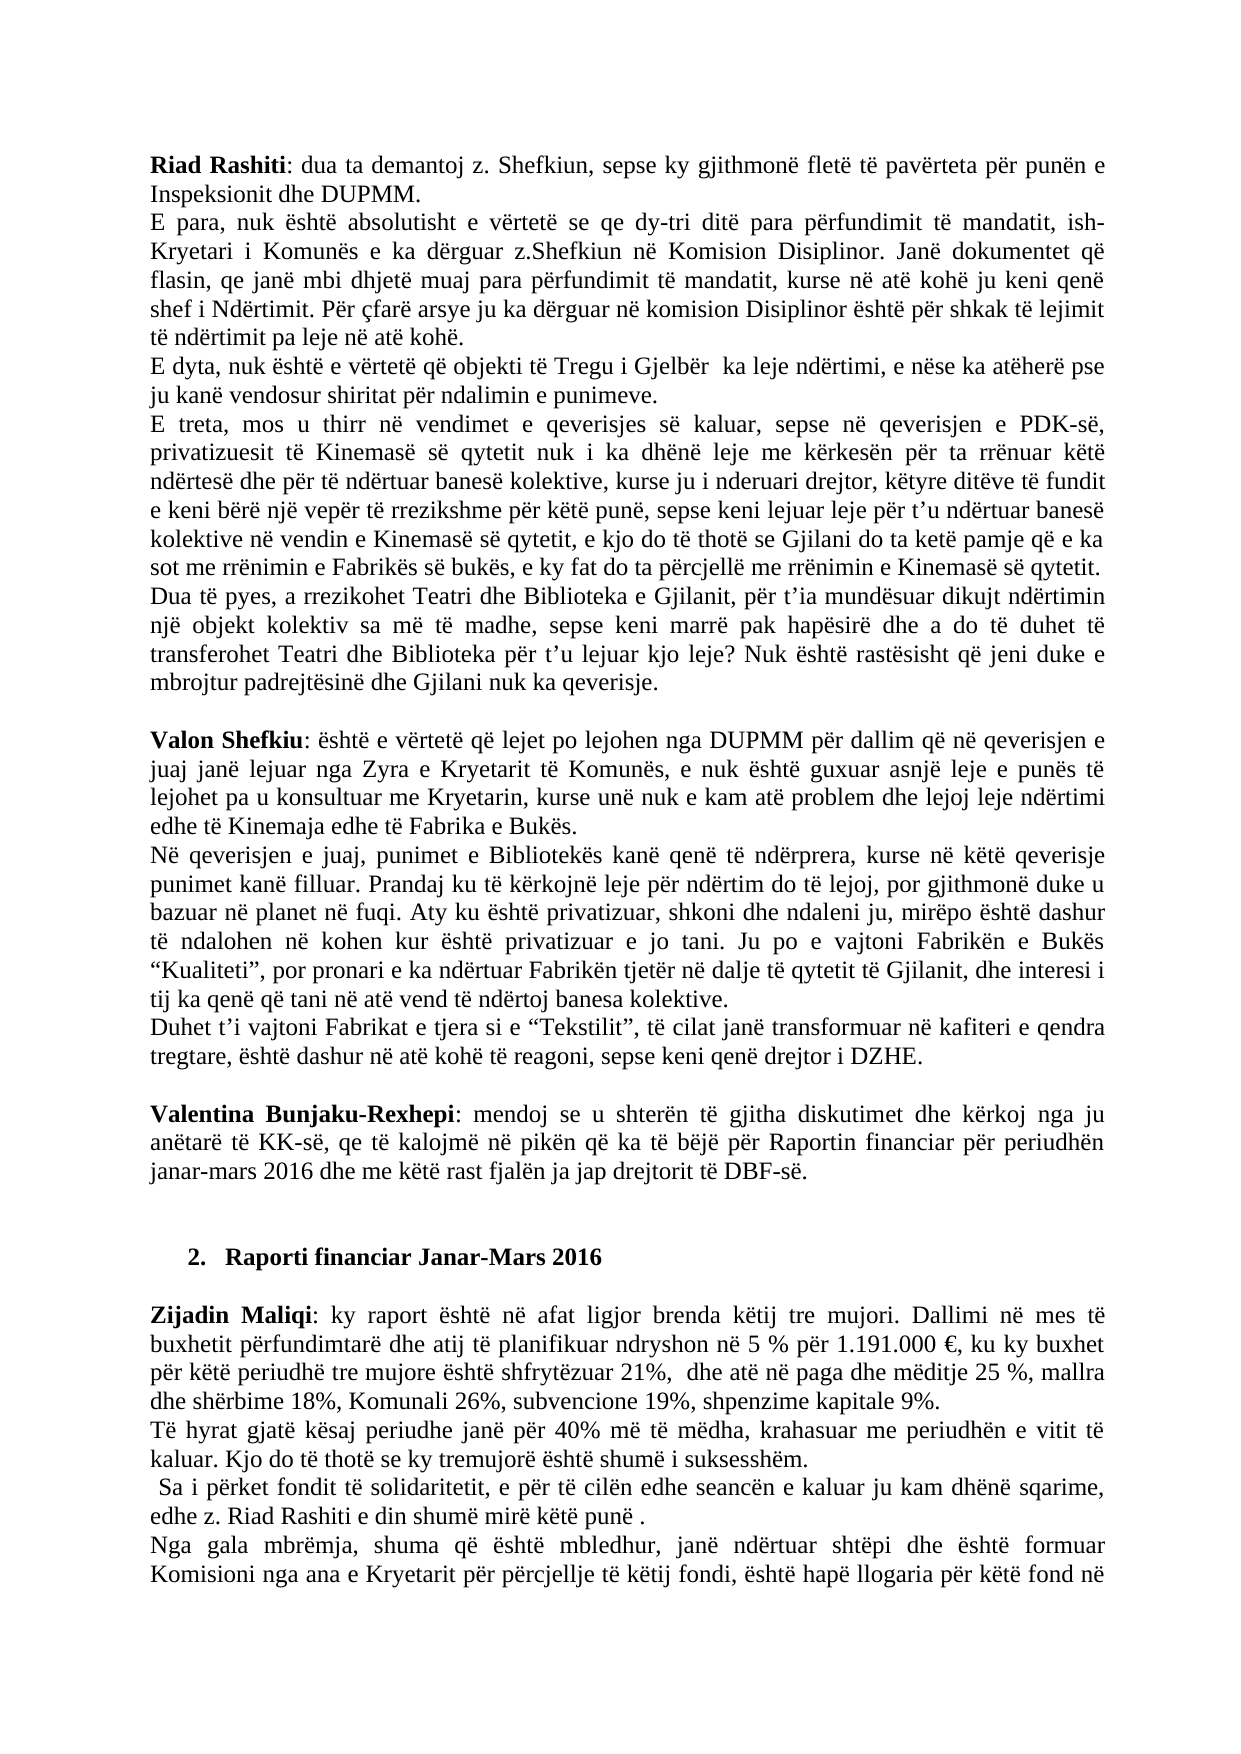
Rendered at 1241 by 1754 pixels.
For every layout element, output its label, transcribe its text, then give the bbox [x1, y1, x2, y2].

text Riad Rashiti: dua ta demantoj z. Shefkiun, sepse ky gjithmonë fletë të pavërteta për punën e Inspeksionit dhe DUPMM. [150, 150, 1106, 207]
text Sa i përket fondit të solidaritetit, e për të cilën edhe seancën e kaluar ju kam dhënë sqarime, edhe z. Riad Rashiti e din shumë mirë këtë punë . [150, 1472, 1106, 1530]
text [150, 1530, 1106, 1587]
text Dua të pyes, a rrezikohet Teatri dhe Biblioteka e Gjilanit, për t’ia mundësuar dikujt ndërtimin një objekt kolektiv sa më të madhe, sepse keni marrë pak hapësirë dhe a do të duhet të transferohet Teatri dhe Biblioteka për t’u lejuar kjo leje? Nuk është rastësisht që jeni duke e mbrojtur padrejtësinë dhe Gjilani nuk ka qeverisje. [150, 581, 1106, 696]
text E treta, mos u thirr në vendimet e qeverisjes së kaluar, sepse në qeverisjen e PDK-së, privatizuesit të Kinemasë së qytetit nuk i ka dhënë leje me kërkesën për ta rrënuar këtë ndërtesë dhe për të ndërtuar banesë kolektive, kurse ju i nderuari drejtor, këtyre ditëve të fundit e keni bërë një vepër të rrezikshme për këtë punë, sepse keni lejuar leje për t’u ndërtuar banesë kolektive në vendin e Kinemasë së qytetit, e kjo do të thotë se Gjilani do ta ketë pamje që e ka sot me rrënimin e Fabrikës së bukës, e ky fat do ta përcjellë me rrënimin e Kinemasë së qytetit. [150, 409, 1106, 581]
text Zijadin Maliqi: ky raport është në afat ligjor brenda këtij tre mujori. Dallimi në mes të buxhetit përfundimtarë dhe atij të planifikuar ndryshon në 5 % për 1.191.000 €, ku ky buxhet për këtë periudhë tre mujore është shfrytëzuar 21%, dhe atë në paga dhe mëditje 25 %, mallra dhe shërbime 18%, Komunali 26%, subvencione 19%, shpenzime kapitale 9%. [150, 1300, 1106, 1415]
text E para, nuk është absolutisht e vërtetë se qe dy-tri ditë para përfundimit të mandatit, ish-Kryetari i Komunës e ka dërguar z.Shefkiun në Komision Disiplinor. Janë dokumentet që flasin, qe janë mbi dhjetë muaj para përfundimit të mandatit, kurse në atë kohë ju keni qenë shef i Ndërtimit. Për çfarë arsye ju ka dërguar në komision Disiplinor është për shkak të lejimit të ndërtimit pa leje në atë kohë. [150, 207, 1106, 351]
text Valon Shefkiu: është e vërtetë që lejet po lejohen nga DUPMM për dallim që në qeverisjen e juaj janë lejuar nga Zyra e Kryetarit të Komunës, e nuk është guxuar asnjë leje e punës të lejohet pa u konsultuar me Kryetarin, kurse unë nuk e kam atë problem dhe lejoj leje ndërtimi edhe të Kinemaja edhe të Fabrika e Bukës. [150, 725, 1106, 840]
text Në qeverisjen e juaj, punimet e Bibliotekës kanë qenë të ndërprera, kurse në këtë qeverisje punimet kanë filluar. Prandaj ku të kërkojnë leje për ndërtim do të lejoj, por gjithmonë duke u bazuar në planet në fuqi. Aty ku është privatizuar, shkoni dhe ndaleni ju, mirëpo është dashur të ndalohen në kohen kur është privatizuar e jo tani. Ju po e vajtoni Fabrikën e Bukës “Kualiteti”, por pronari e ka ndërtuar Fabrikën tjetër në dalje të qytetit të Gjilanit, dhe interesi i tij ka qenë që tani në atë vend të ndërtoj banesa kolektive. [150, 840, 1106, 1012]
text Të hyrat gjatë kësaj periudhe janë për 40% më të mëdha, krahasuar me periudhën e vitit të kaluar. Kjo do të thotë se ky tremujorë është shumë i suksesshëm. [150, 1415, 1106, 1472]
text E dyta, nuk është e vërtetë që objekti të Tregu i Gjelbër ka leje ndërtimi, e nëse ka atëherë pse ju kanë vendosur shiritat për ndalimin e punimeve. [150, 351, 1106, 409]
list Raporti financiar Janar-Mars 2016 [187, 1242, 1106, 1271]
text Duhet t’i vajtoni Fabrikat e tjera si e “Tekstilit”, të cilat janë transformuar në kafiteri e qendra tregtare, është dashur në atë kohë të reagoni, sepse keni qenë drejtor i DZHE. [150, 1012, 1106, 1070]
text Valentina Bunjaku-Rexhepi: mendoj se u shterën të gjitha diskutimet dhe kërkoj nga ju anëtarë të KK-së, qe të kalojmë në pikën që ka të bëjë për Raportin financiar për periudhën janar-mars 2016 dhe me këtë rast fjalën ja jap drejtorit të DBF-së. [150, 1099, 1106, 1185]
